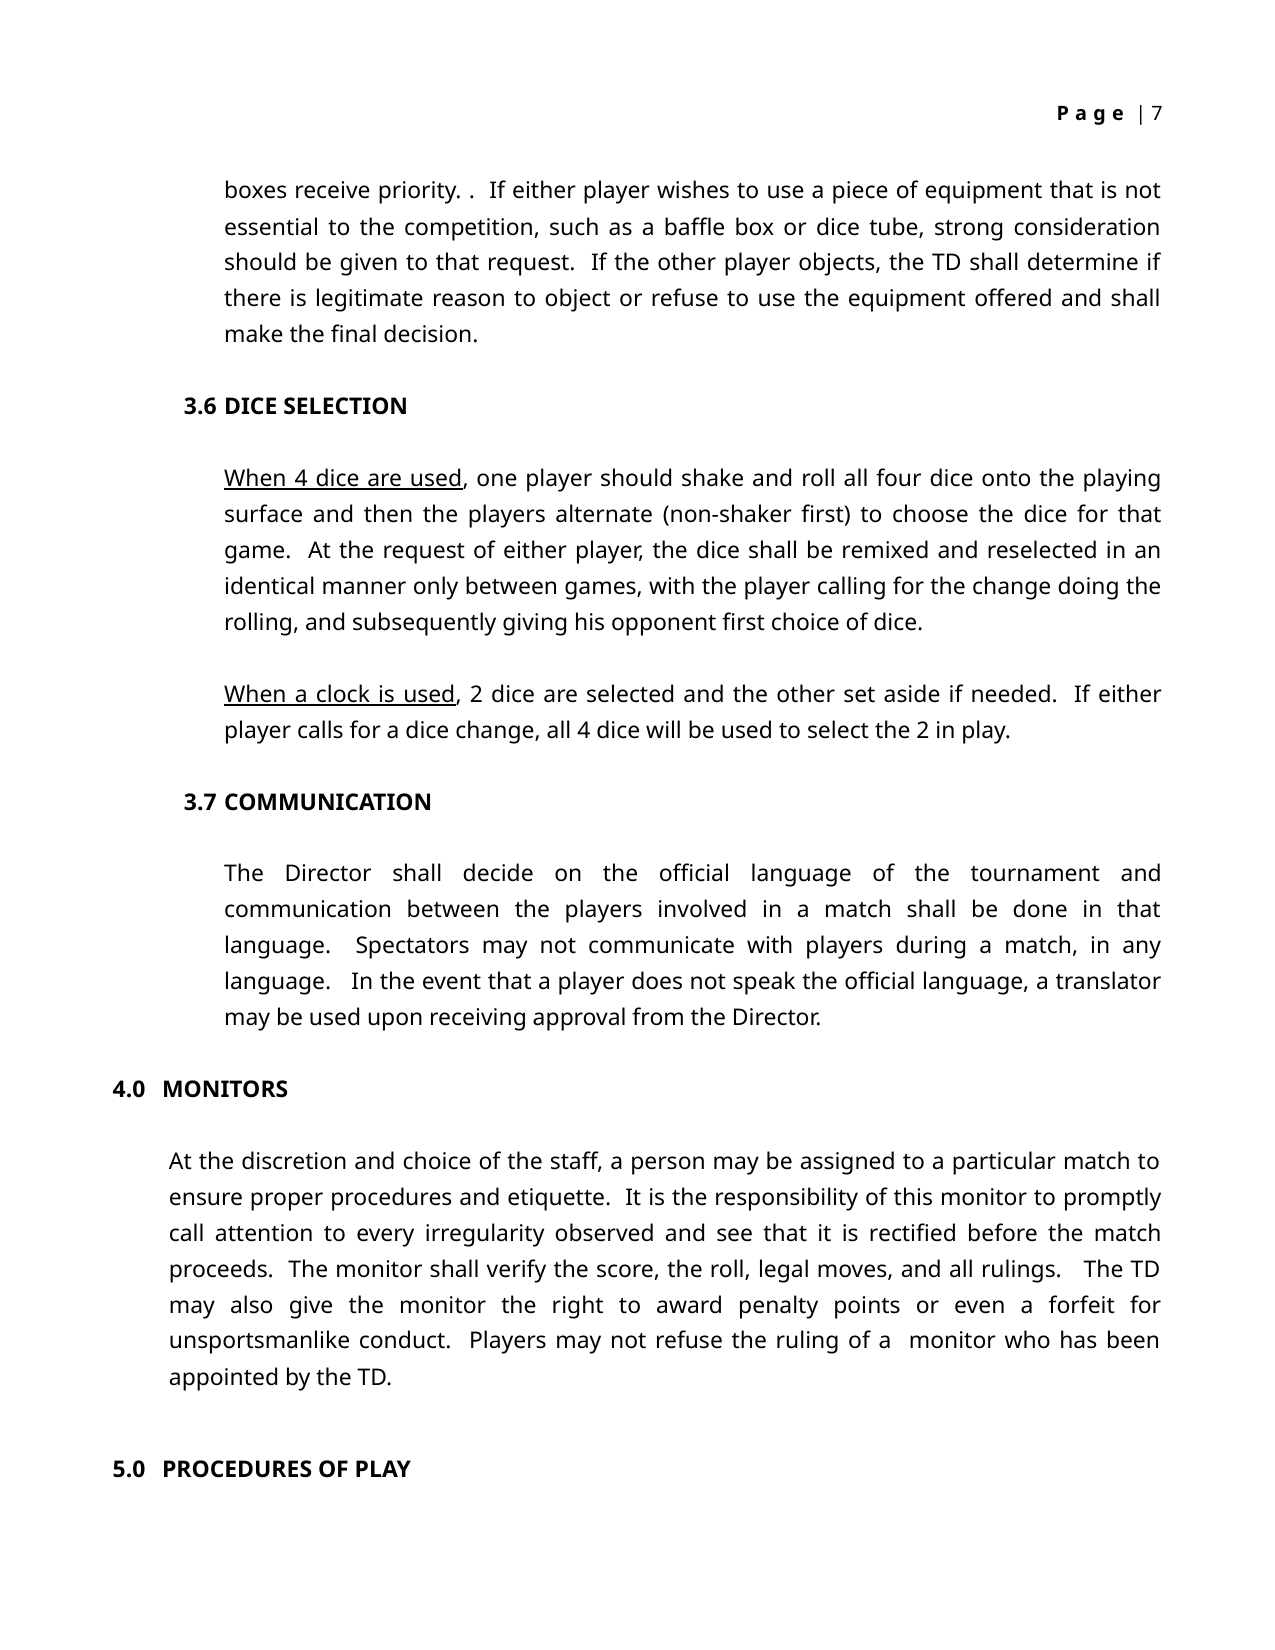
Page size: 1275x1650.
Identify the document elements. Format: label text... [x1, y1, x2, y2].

list MONITORS [112, 1073, 1162, 1104]
list PROCEDURES OF PLAY [112, 1453, 1162, 1484]
text At the discretion and choice of the staff, a person may be assigned to a particular match to ensure proper procedures and etiquette. It is the responsibility of this monitor to promptly call attention to every irregularity observed and see that it is rectified before the match proceeds. The monitor shall verify the score, the roll, legal moves, and all rulings. The TD may also give the monitor the right to award penalty points or even a forfeit for unsportsmanlike conduct. Players may not refuse the ruling of a monitor who has been appointed by the TD. [169, 1145, 1162, 1392]
list When a clock is used, 2 dice are selected and the other set aside if needed. If either player calls for a dice change, all 4 dice will be used to select the 2 in play. [224, 678, 1162, 745]
list COMMUNICATION [216, 785, 1162, 817]
text When 4 dice are used, one player should shake and roll all four dice onto the playing surface and then the players alternate (non-shaker first) to choose the dice for that game. At the request of either player, the dice shall be remixed and reselected in an identical manner only between games, with the player calling for the change doing the rolling, and subsequently giving his opponent first choice of dice. [224, 462, 1162, 637]
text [224, 174, 1162, 349]
text The Director shall decide on the official language of the tournament and communication between the players involved in a match shall be done in that language. Spectators may not communicate with players during a match, in any language. In the event that a player does not speak the official language, a translator may be used upon receiving approval from the Director. [224, 857, 1162, 1032]
list DICE SELECTION [216, 390, 1162, 421]
